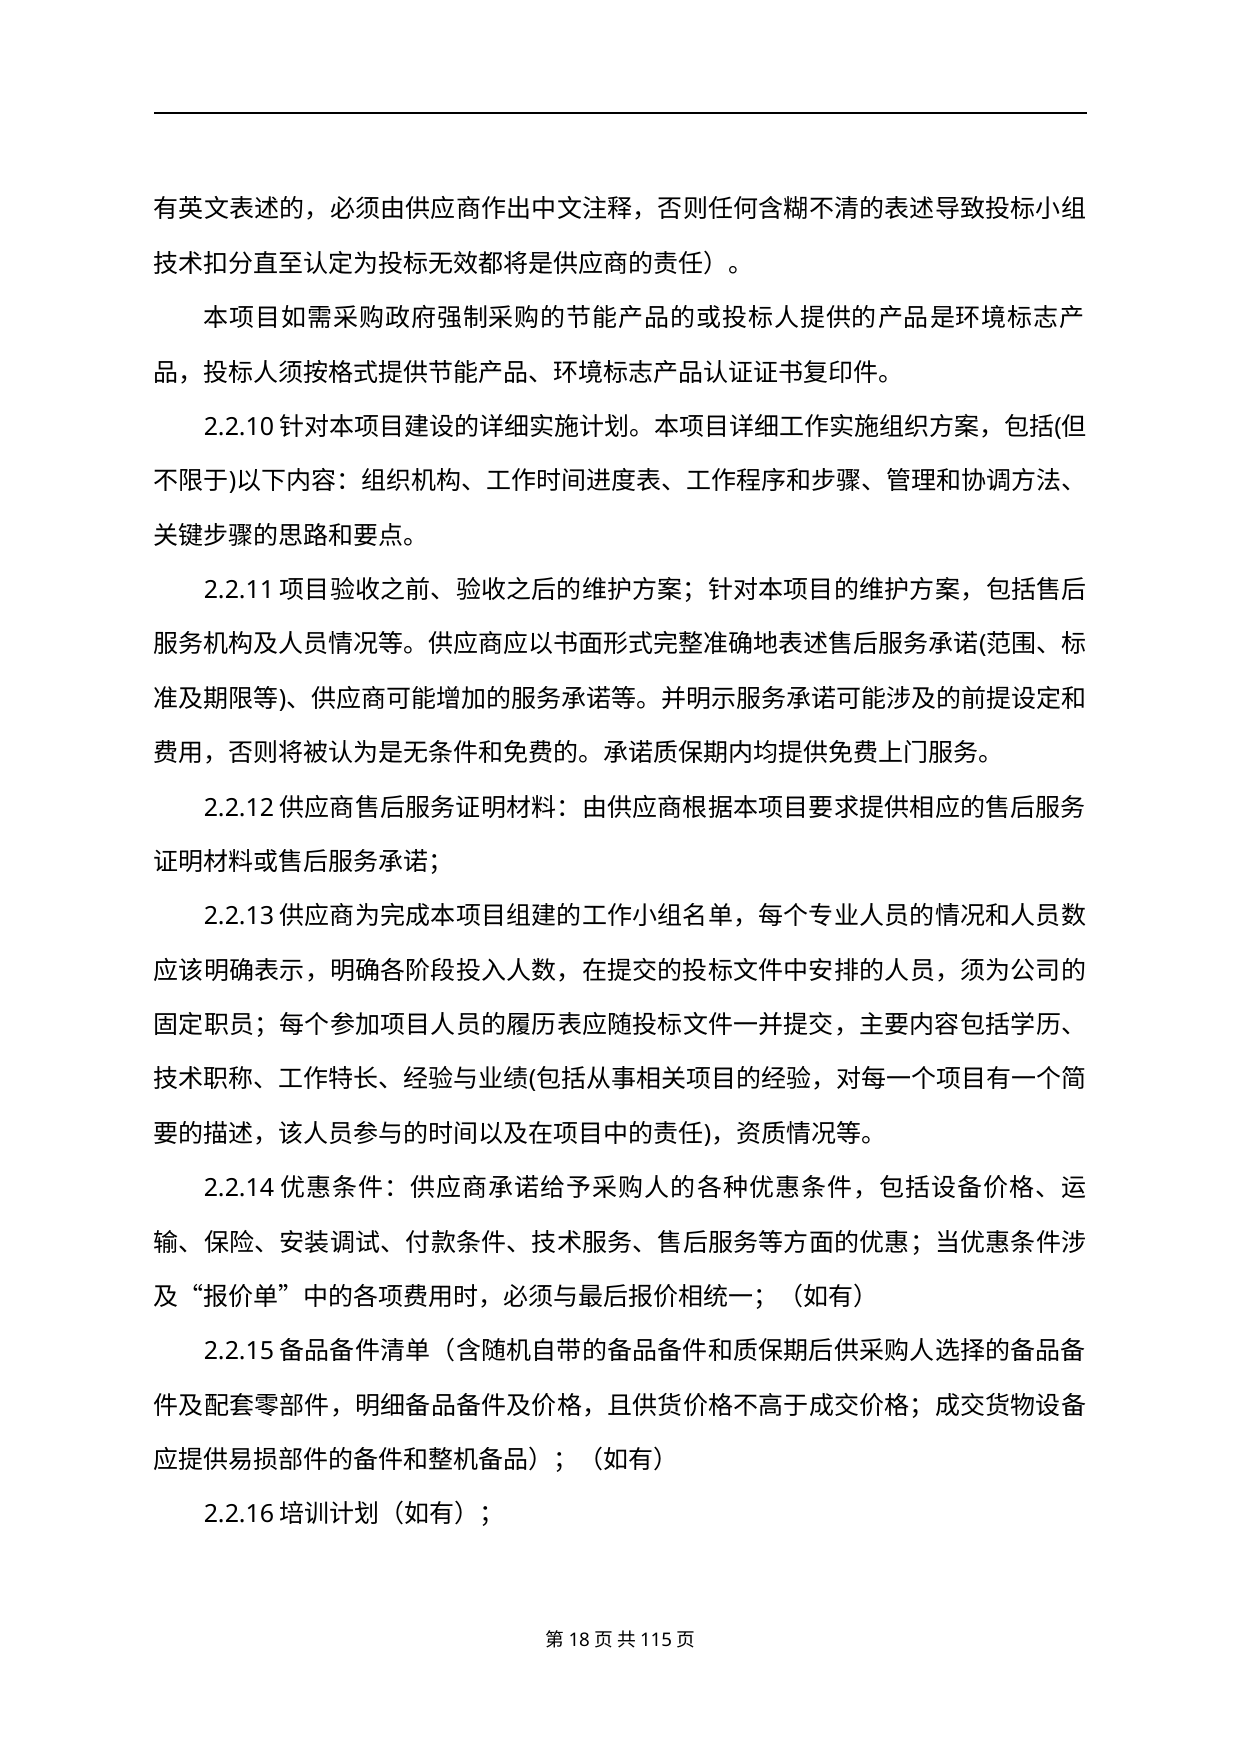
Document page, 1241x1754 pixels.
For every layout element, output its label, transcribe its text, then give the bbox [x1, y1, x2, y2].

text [153, 189, 1087, 279]
text 本项目如需采购政府强制采购的节能产品的或投标人提供的产品是环境标志产品，投标人须按格式提供节能产品、环境标志产品认证证书复印件。 [153, 298, 1087, 388]
text 2.2.15备品备件清单（含随机自带的备品备件和质保期后供采购人选择的备品备件及配套零部件，明细备品备件及价格，且供货价格不高于成交价格；成交货物设备应提供易损部件的备件和整机备品）；（如有） [153, 1331, 1087, 1476]
text 2.2.14优惠条件：供应商承诺给予采购人的各种优惠条件，包括设备价格、运输、保险、安装调试、付款条件、技术服务、售后服务等方面的优惠；当优惠条件涉及“报价单”中的各项费用时，必须与最后报价相统一；（如有） [153, 1168, 1087, 1313]
text 2.2.13供应商为完成本项目组建的工作小组名单，每个专业人员的情况和人员数应该明确表示，明确各阶段投入人数，在提交的投标文件中安排的人员，须为公司的固定职员；每个参加项目人员的履历表应随投标文件一并提交，主要内容包括学历、技术职称、工作特长、经验与业绩(包括从事相关项目的经验，对每一个项目有一个简要的描述，该人员参与的时间以及在项目中的责任)，资质情况等。 [153, 896, 1087, 1149]
text 2.2.10针对本项目建设的详细实施计划。本项目详细工作实施组织方案，包括(但不限于)以下内容：组织机构、工作时间进度表、工作程序和步骤、管理和协调方法、关键步骤的思路和要点。 [153, 406, 1087, 551]
text 2.2.11项目验收之前、验收之后的维护方案；针对本项目的维护方案，包括售后服务机构及人员情况等。供应商应以书面形式完整准确地表述售后服务承诺(范围、标准及期限等)、供应商可能增加的服务承诺等。并明示服务承诺可能涉及的前提设定和费用，否则将被认为是无条件和免费的。承诺质保期内均提供免费上门服务。 [153, 569, 1087, 769]
text 2.2.16培训计划（如有）； [153, 1494, 1087, 1530]
text 2.2.12供应商售后服务证明材料：由供应商根据本项目要求提供相应的售后服务证明材料或售后服务承诺； [153, 787, 1087, 878]
